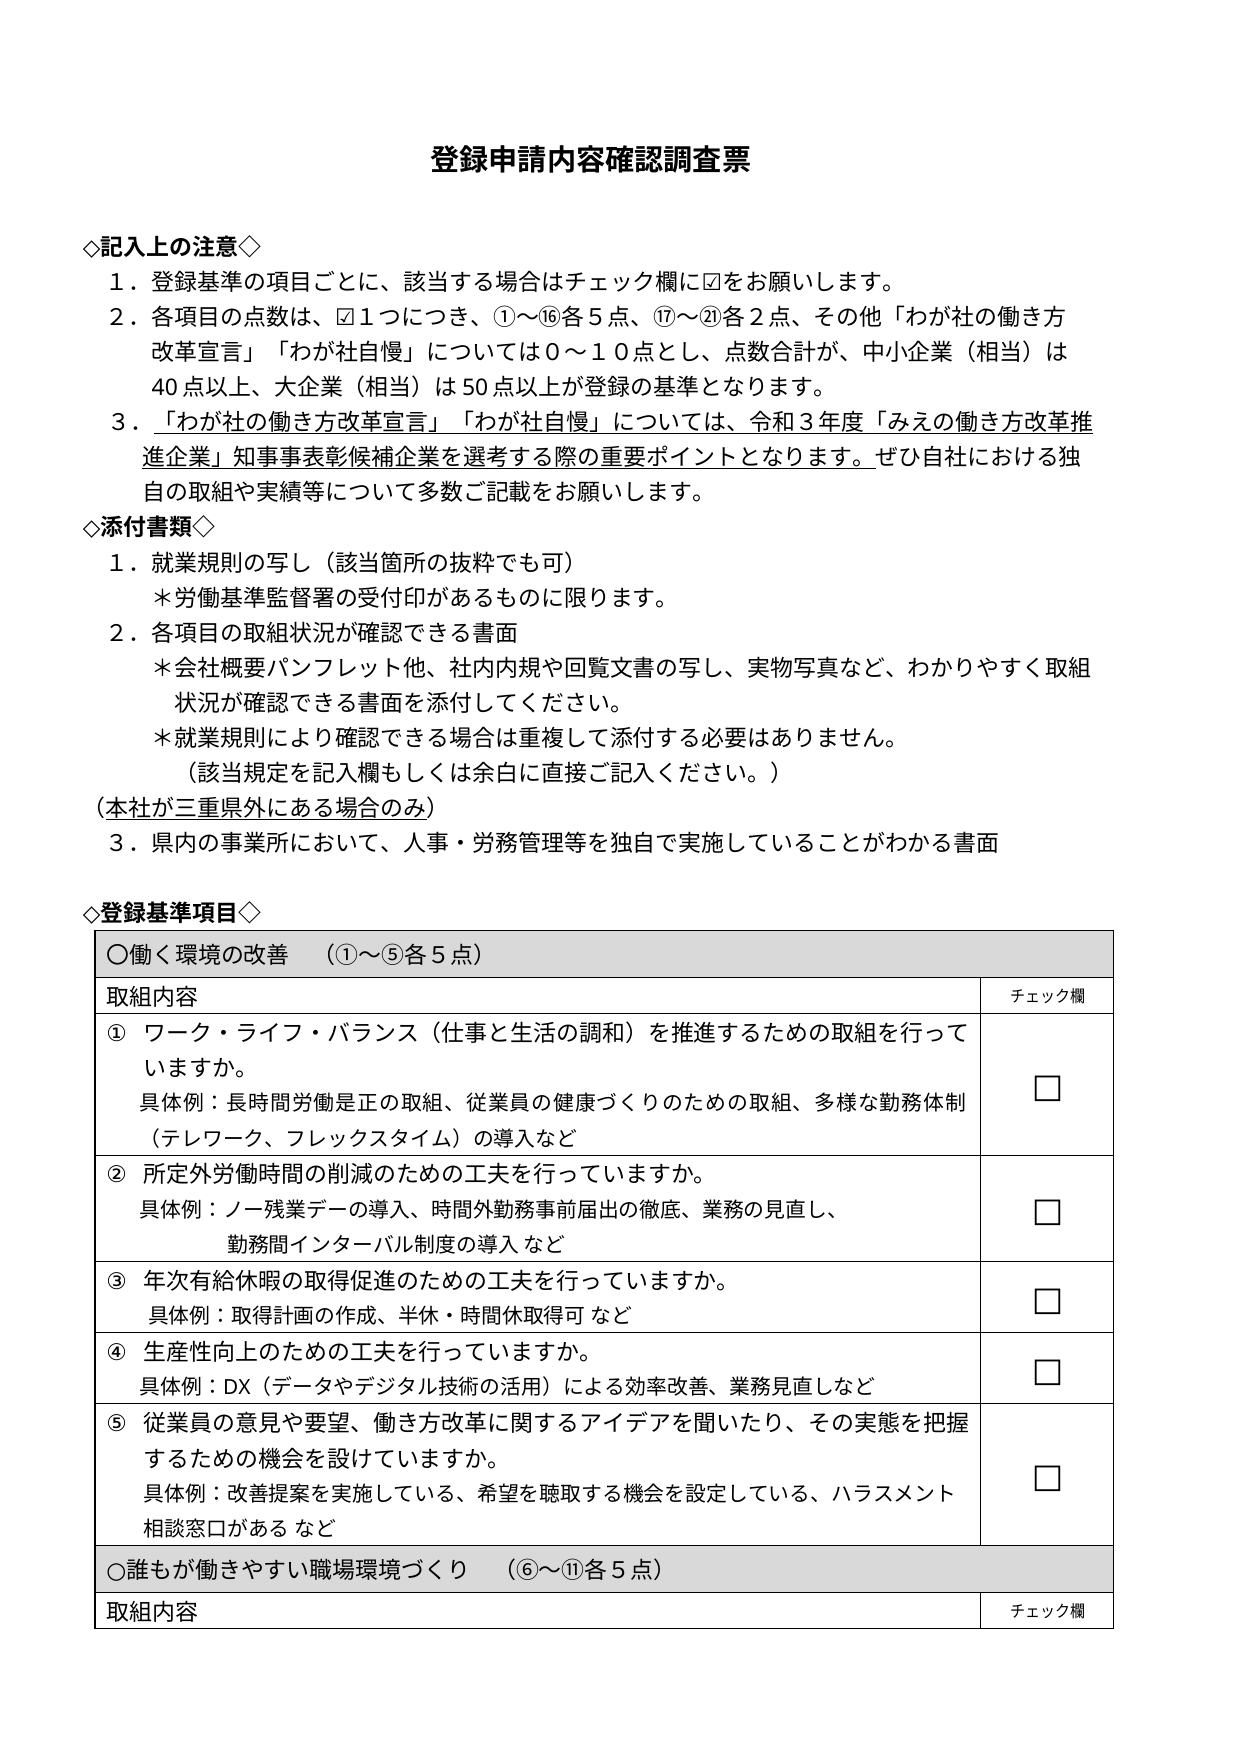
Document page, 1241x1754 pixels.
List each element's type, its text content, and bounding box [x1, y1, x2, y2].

text ◇記入上の注意◇ [83, 227, 1098, 263]
text ３．「わが社の働き方改革宣言」「わが社自慢」については、令和３年度「みえの働き方改革推進企業」知事事表彰候補企業を選考する際の重要ポイントとなります。ぜひ自社における独自の取組や実績等について多数ご記載をお願いします。 [108, 403, 1098, 508]
text （該当規定を記入欄もしくは余白に直接ご記入ください。） [83, 754, 1098, 789]
text ◇添付書類◇ [83, 508, 1098, 543]
text ３．県内の事業所において、人事・労務管理等を独自で実施していることがわかる書面 [83, 824, 1098, 859]
table_cell 所定外労働時間の削減のための工夫を行っていますか。 具体例：ノー残業デーの導入、時間外勤務事前届出の徹底、業務の見直し、 勤務間インターバル制度の導入 など [96, 1156, 980, 1261]
table_cell □ [981, 1262, 1113, 1332]
table_cell ○誰もが働きやすい職場環境づくり （⑥～⑪各５点） [96, 1546, 1113, 1592]
table_cell 従業員の意見や要望、働き方改革に関するアイデアを聞いたり、その実態を把握するための機会を設けていますか。 具体例：改善提案を実施している、希望を聴取する機会を設定している、ハラスメント 相談窓口がある など [96, 1404, 980, 1545]
text １．就業規則の写し（該当箇所の抜粋でも可） [83, 543, 1098, 578]
text ２．各項目の取組状況が確認できる書面 [83, 614, 1098, 649]
text ＊会社概要パンフレット他、社内内規や回覧文書の写し、実物写真など、わかりやすく取組状況が確認できる書面を添付してください。 [83, 649, 1098, 719]
text １．登録基準の項目ごとに、該当する場合はチェック欄に☑をお願いします。 [83, 263, 1098, 298]
text 40点以上、大企業（相当）は50点以上が登録の基準となります。 [83, 368, 1098, 403]
text （本社が三重県外にある場合のみ） [83, 789, 1098, 824]
table_cell 年次有給休暇の取得促進のための工夫を行っていますか。 具体例：取得計画の作成、半休・時間休取得可 など [96, 1262, 980, 1332]
text ２．各項目の点数は、☑１つにつき、①～⑯各５点、⑰～㉑各２点、その他「わが社の働き方 [83, 298, 1098, 333]
table_cell 取組内容 [96, 1593, 980, 1628]
table_cell □ [981, 1156, 1113, 1261]
table_cell チェック欄 [981, 978, 1113, 1013]
table_cell 生産性向上のための工夫を行っていますか。 具体例：DX（データやデジタル技術の活用）による効率改善、業務見直しなど [96, 1333, 980, 1403]
text 登録申請内容確認調査票 [83, 122, 1098, 192]
table_cell ワーク・ライフ・バランス（仕事と生活の調和）を推進するための取組を行っていますか。 具体例：長時間労働是正の取組、従業員の健康づくりのための取組、多様な勤務体制（テレワーク、フレックスタイム）の導入など [96, 1014, 980, 1154]
text 改革宣言」「わが社自慢」については０～１０点とし、点数合計が、中小企業（相当）は [83, 333, 1098, 368]
table_cell □ [981, 1333, 1113, 1403]
text ＊労働基準監督署の受付印があるものに限ります。 [83, 578, 1098, 614]
table_cell 取組内容 [96, 978, 980, 1013]
table_cell □ [981, 1404, 1113, 1545]
text ◇登録基準項目◇ [83, 894, 1098, 929]
table_header 〇働く環境の改善 （①～⑤各５点） [96, 931, 1113, 977]
table_cell チェック欄 [981, 1593, 1113, 1628]
text ＊就業規則により確認できる場合は重複して添付する必要はありません。 [83, 719, 1098, 754]
table_cell □ [981, 1014, 1113, 1154]
